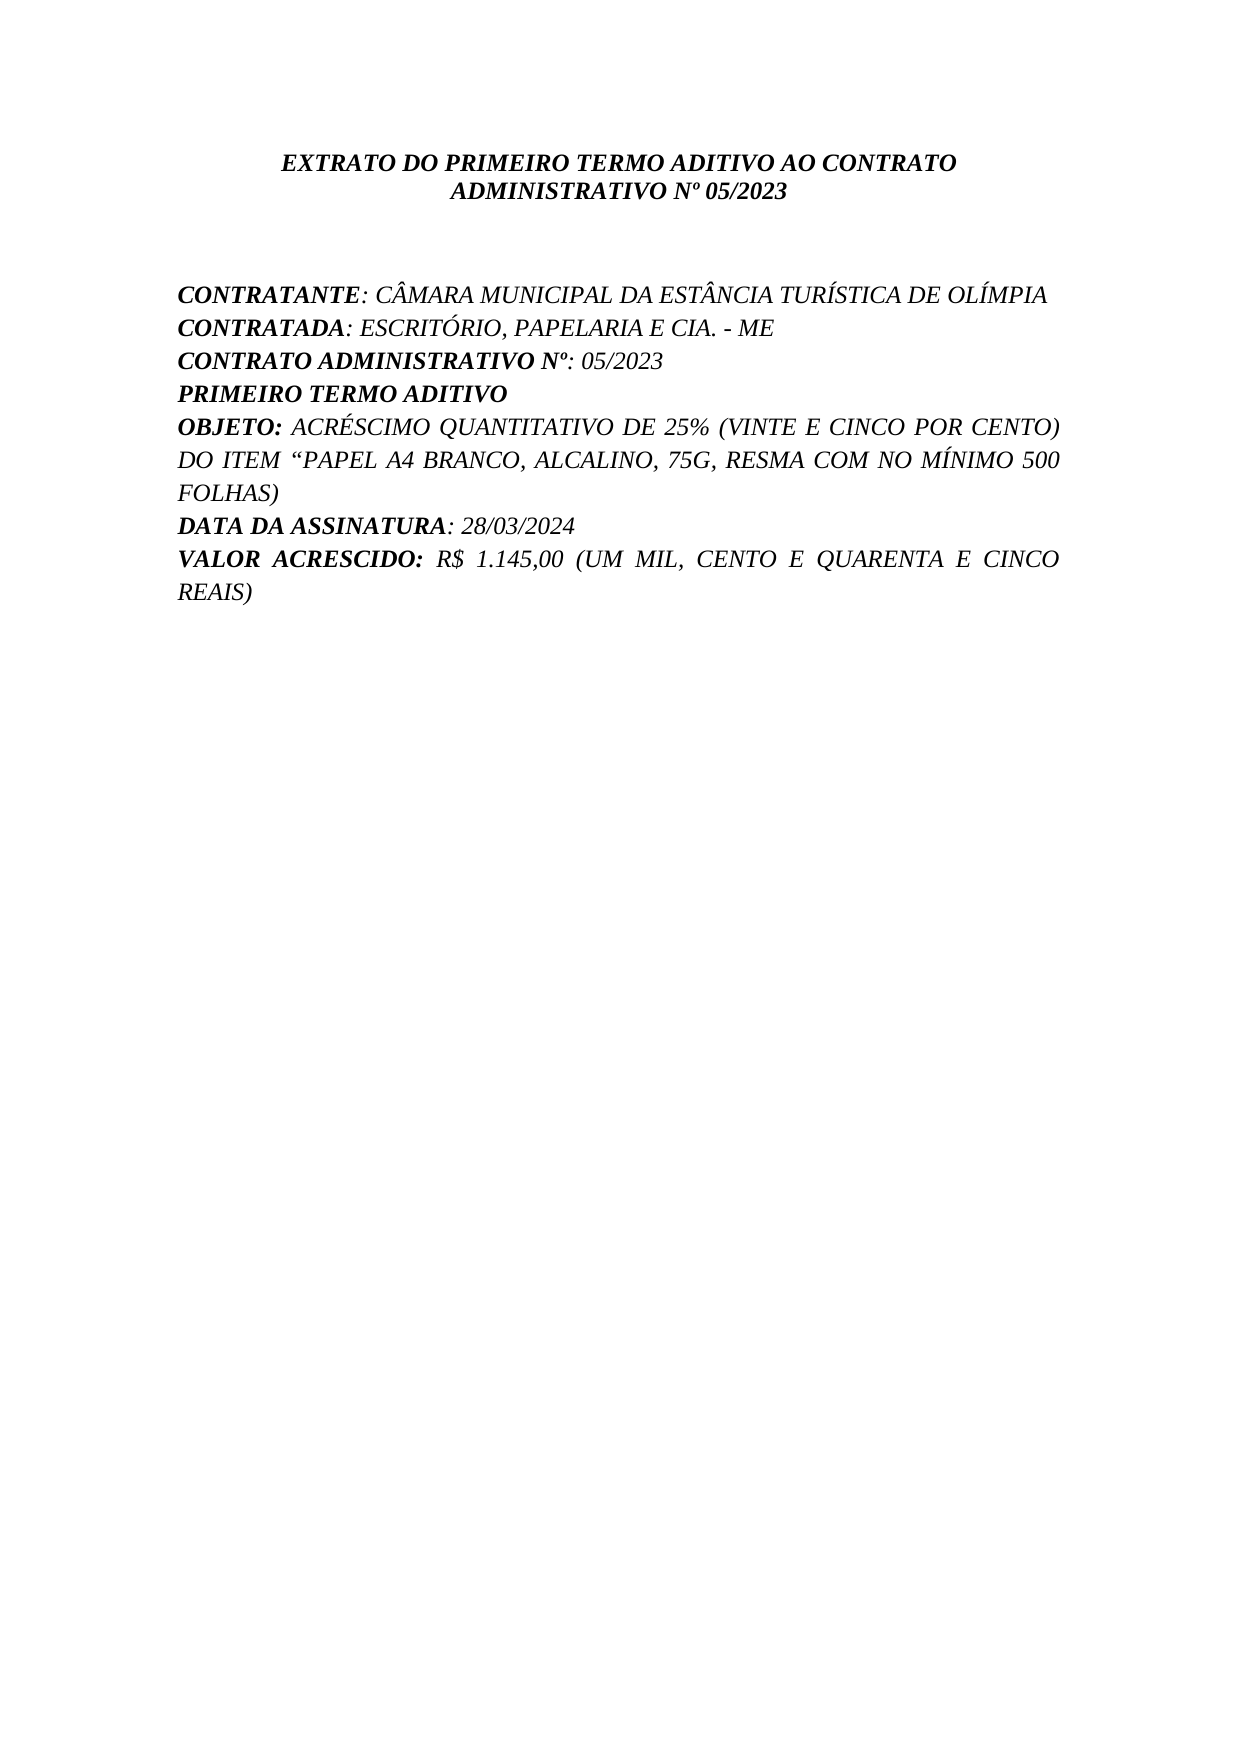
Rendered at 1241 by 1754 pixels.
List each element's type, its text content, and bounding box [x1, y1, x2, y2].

text DATA DA ASSINATURA: 28/03/2024 [177, 511, 1063, 540]
text VALOR ACRESCIDO: R$ 1.145,00 (UM MIL, CENTO E QUARENTA E CINCO REAIS) [177, 544, 1063, 606]
text CONTRATADA: ESCRITÓRIO, PAPELARIA E CIA. - ME [177, 313, 1063, 342]
text CONTRATO ADMINISTRATIVO Nº: 05/2023 [177, 346, 1063, 374]
text OBJETO: ACRÉSCIMO QUANTITATIVO DE 25% (VINTE E CINCO POR CENTO) DO ITEM “PAPEL A4 BRANCO, ALCALINO, 75G, RESMA COM NO MÍNIMO 500 FOLHAS) [177, 412, 1063, 507]
text PRIMEIRO TERMO ADITIVO [177, 379, 1063, 408]
text CONTRATANTE: CÂMARA MUNICIPAL DA ESTÂNCIA TURÍSTICA DE OLÍMPIA [177, 280, 1063, 308]
text EXTRATO DO PRIMEIRO TERMO ADITIVO AO CONTRATO ADMINISTRATIVO Nº 05/2023 [177, 148, 1063, 205]
